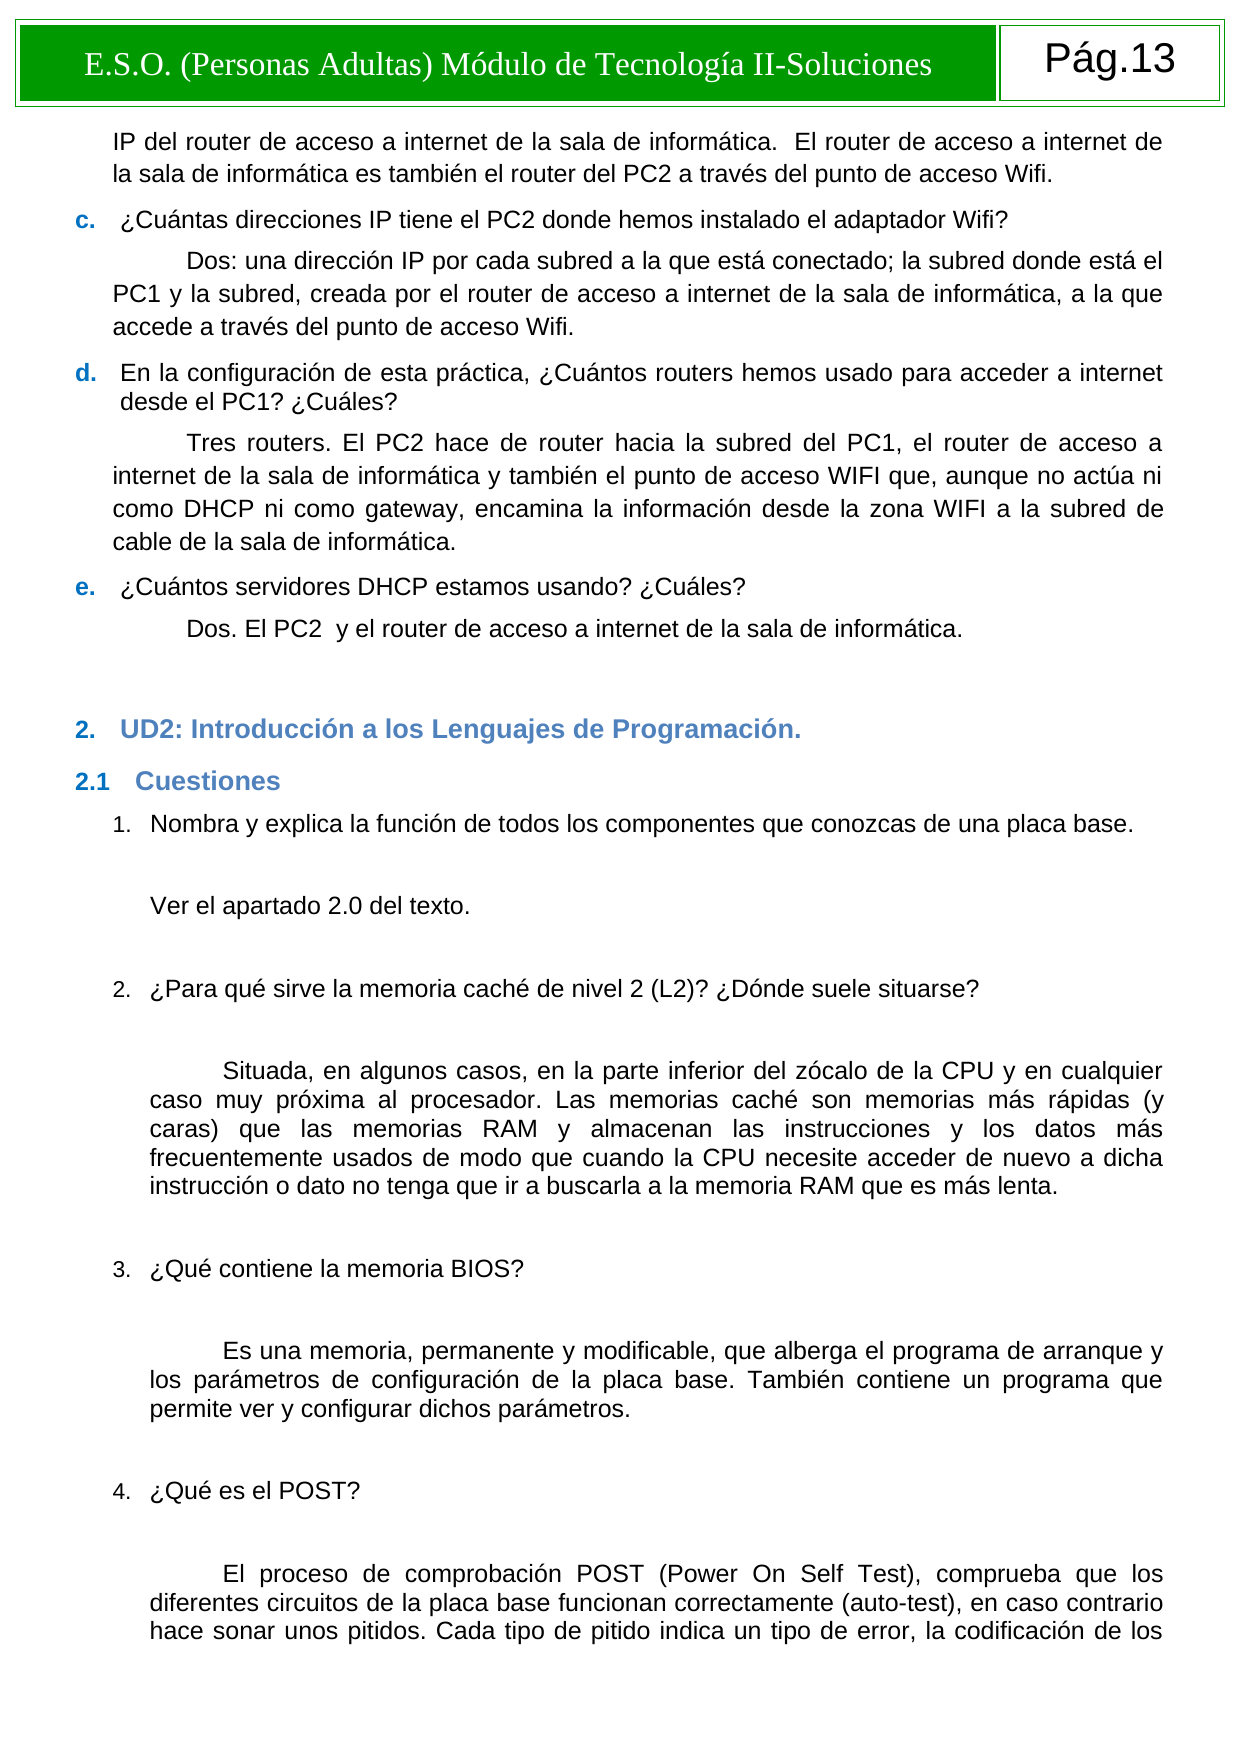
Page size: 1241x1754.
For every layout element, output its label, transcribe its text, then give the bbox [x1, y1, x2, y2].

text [112, 126, 1165, 188]
list Nombra y explica la función de todos los componentes que conozcas de una placa base. [112, 809, 1165, 838]
list ¿Qué contiene la memoria BIOS? [112, 1254, 1165, 1283]
list ¿Qué es el POST? [112, 1476, 1165, 1505]
subtitle UD2: Introducción a los Lenguajes de Programación. [75, 713, 1165, 744]
list ¿Cuántas direcciones IP tiene el PC2 donde hemos instalado el adaptador Wifi? [75, 205, 1165, 234]
list Situada, en algunos casos, en la parte inferior del zócalo de la CPU y en cualquier caso muy próxima al procesador. Las memorias caché son memorias más rápidas (y caras) que las memorias RAM y almacenan las instrucciones y los datos más frecuentemente usados de modo que cuando la CPU necesite acceder de nuevo a dicha instrucción o dato no tenga que ir a buscarla a la memoria RAM que es más lenta. [149, 1056, 1165, 1200]
text Dos: una dirección IP por cada subred a la que está conectado; la subred donde está el PC1 y la subred, creada por el router de acceso a internet de la sala de informática, a la que accede a través del punto de acceso Wifi. [112, 246, 1165, 341]
list ¿Cuántos servidores DHCP estamos usando? ¿Cuáles? [75, 572, 1165, 601]
list Es una memoria, permanente y modificable, que alberga el programa de arranque y los parámetros de configuración de la placa base. También contiene un programa que permite ver y configurar dichos parámetros. [149, 1336, 1165, 1423]
text Tres routers. El PC2 hace de router hacia la subred del PC1, el router de acceso a internet de la sala de informática y también el punto de acceso WIFI que, aunque no actúa ni como DHCP ni como gateway, encamina la información desde la zona WIFI a la subred de cable de la sala de informática. [112, 428, 1165, 556]
text Dos. El PC2 y el router de acceso a internet de la sala de informática. [112, 614, 1165, 642]
list En la configuración de esta práctica, ¿Cuántos routers hemos usado para acceder a internet desde el PC1? ¿Cuáles? [75, 358, 1165, 415]
list ¿Para qué sirve la memoria caché de nivel 2 (L2)? ¿Dónde suele situarse? [112, 974, 1165, 1003]
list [149, 1559, 1165, 1645]
subtitle Cuestiones [75, 765, 1165, 796]
list Ver el apartado 2.0 del texto. [150, 891, 1165, 920]
